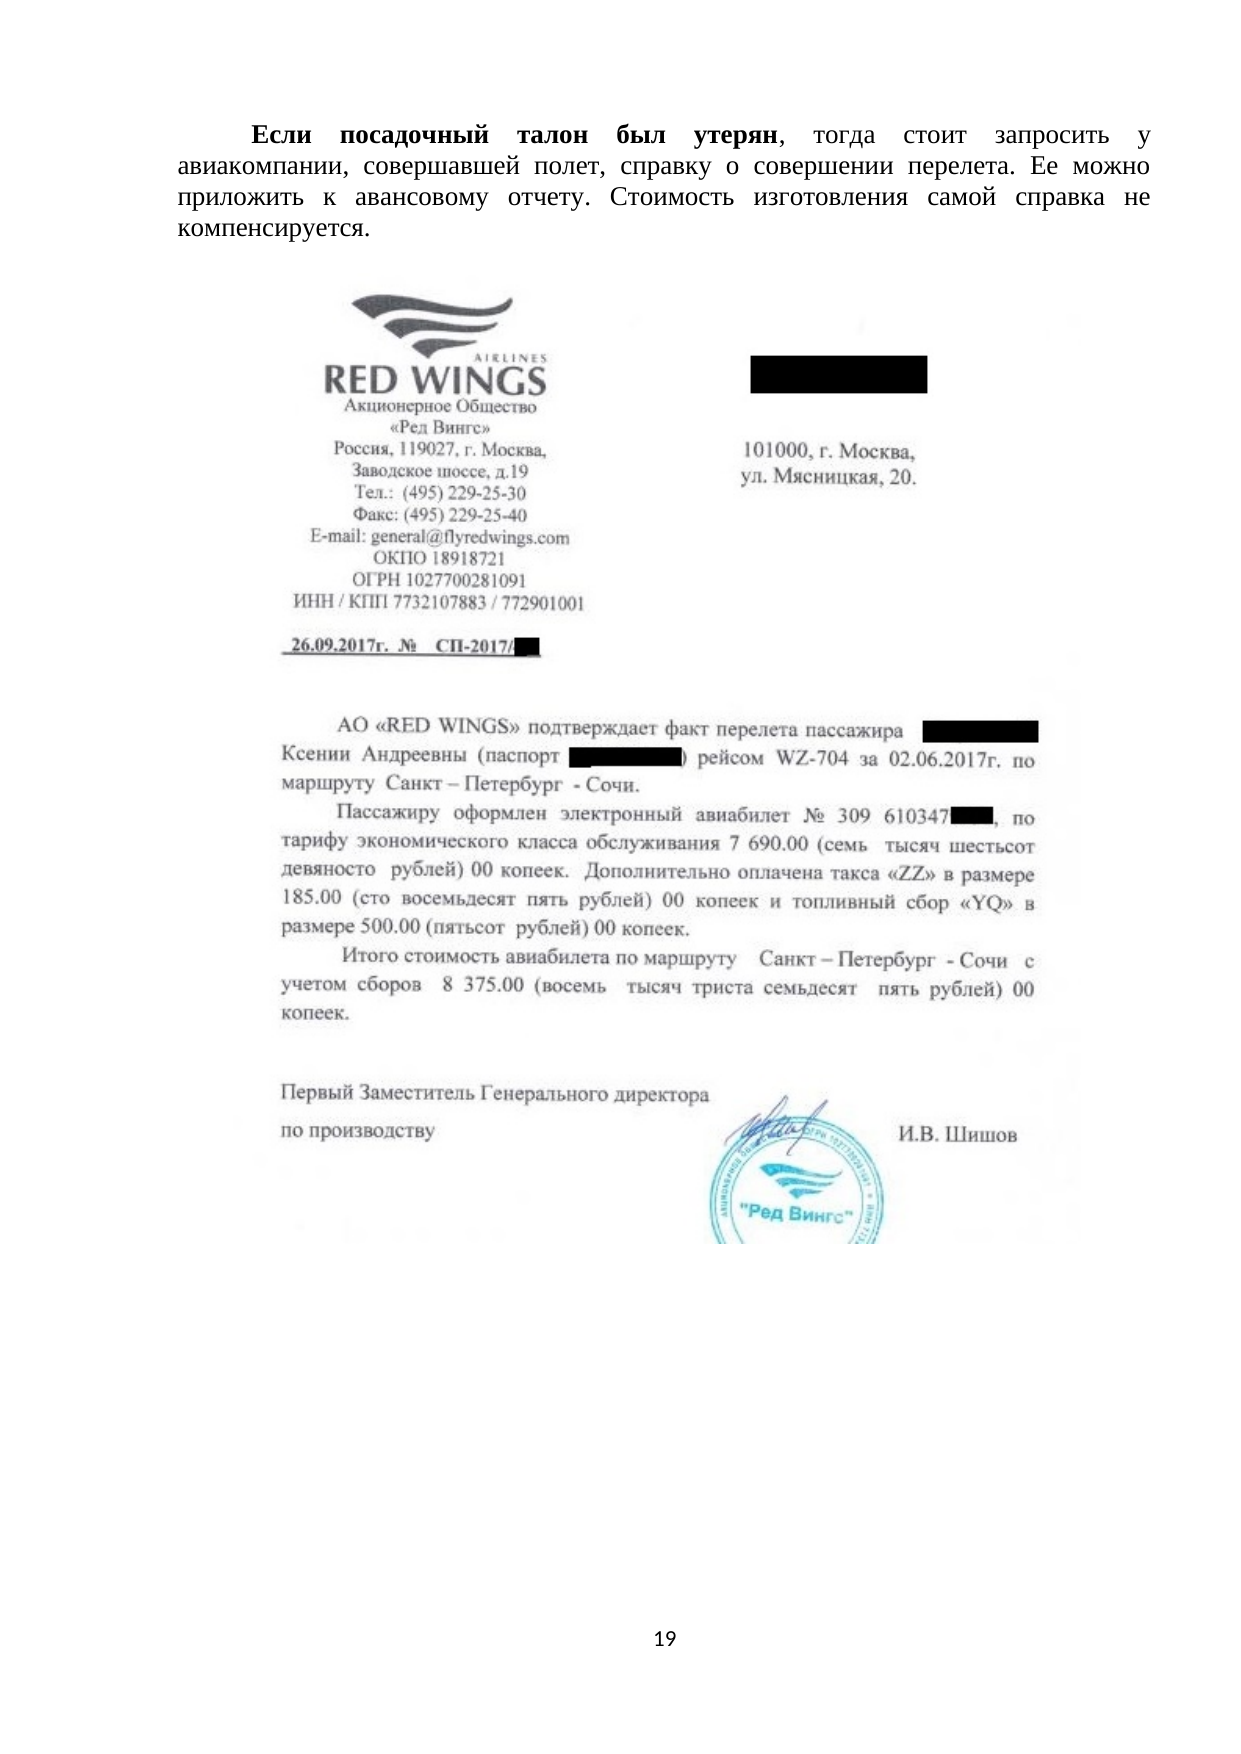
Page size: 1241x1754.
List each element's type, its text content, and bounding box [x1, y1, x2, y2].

picture [233, 273, 1081, 1244]
text Если посадочный талон был утерян, тогда стоит запросить у авиакомпании, совершавшей полет, справку о совершении перелета. Ее можно приложить к авансовому отчету. Стоимость изготовления самой справка не компенсируется. [177, 118, 1152, 243]
